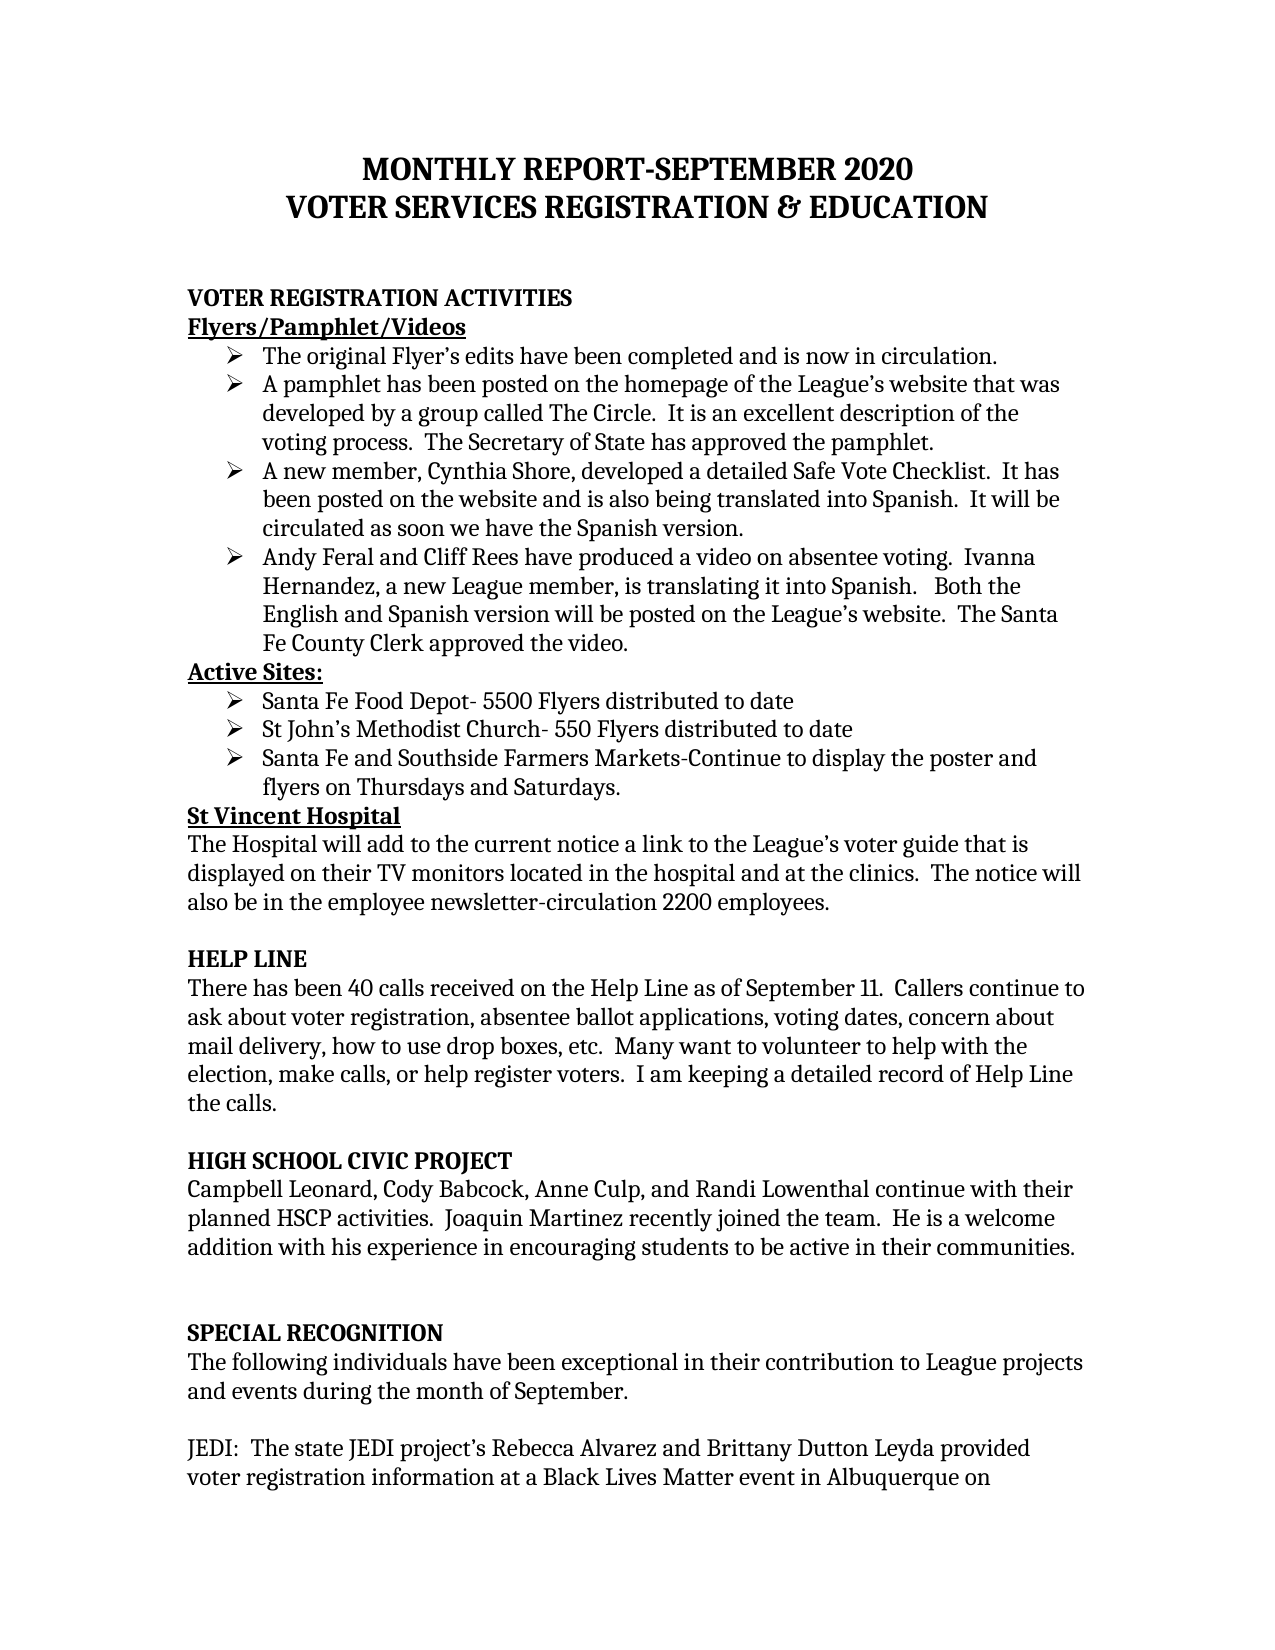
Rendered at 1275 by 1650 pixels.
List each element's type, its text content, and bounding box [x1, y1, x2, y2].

list A pamphlet has been posted on the homepage of the League’s website that was developed by a group called The Circle. It is an excellent description of the voting process. The Secretary of State has approved the pamphlet. [225, 370, 1087, 457]
list A new member, Cynthia Shore, developed a detailed Safe Vote Checklist. It has been posted on the website and is also being translated into Spanish. It will be circulated as soon we have the Spanish version. [225, 457, 1087, 543]
list St John’s Methodist Church- 550 Flyers distributed to date [225, 715, 1087, 744]
text Active Sites: [187, 658, 1087, 687]
text Flyers/Pamphlet/Videos [187, 313, 1087, 342]
text HIGH SCHOOL CIVIC PROJECT [187, 1147, 1087, 1175]
list The original Flyer’s edits have been completed and is now in circulation. [225, 342, 1087, 370]
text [187, 1434, 1087, 1492]
text Campbell Leonard, Cody Babcock, Anne Culp, and Randi Lowenthal continue with their planned HSCP activities. Joaquin Martinez recently joined the team. He is a welcome addition with his experience in encouraging students to be active in their communities. [187, 1175, 1087, 1262]
list Santa Fe and Southside Farmers Markets-Continue to display the poster and flyers on Thursdays and Saturdays. [225, 744, 1087, 802]
text VOTER SERVICES REGISTRATION & EDUCATION [187, 188, 1087, 227]
text There has been 40 calls received on the Help Line as of September 11. Callers continue to ask about voter registration, absentee ballot applications, voting dates, concern about mail delivery, how to use drop boxes, etc. Many want to volunteer to help with the election, make calls, or help register voters. I am keeping a detailed record of Help Line the calls. [187, 974, 1087, 1118]
text The Hospital will add to the current notice a link to the League’s voter guide that is displayed on their TV monitors located in the hospital and at the clinics. The notice will also be in the employee newsletter-circulation 2200 employees. [187, 830, 1087, 917]
list Santa Fe Food Depot- 5500 Flyers distributed to date [225, 687, 1087, 715]
text VOTER REGISTRATION ACTIVITIES [187, 284, 1087, 313]
text HELP LINE [187, 945, 1087, 974]
text St Vincent Hospital [187, 802, 1087, 830]
list Andy Feral and Cliff Rees have produced a video on absentee voting. Ivanna Hernandez, a new League member, is translating it into Spanish. Both the English and Spanish version will be posted on the League’s website. The Santa Fe County Clerk approved the video. [225, 543, 1087, 658]
text MONTHLY REPORT-SEPTEMBER 2020 [187, 150, 1087, 188]
text SPECIAL RECOGNITION [187, 1319, 1087, 1348]
text The following individuals have been exceptional in their contribution to League projects and events during the month of September. [187, 1348, 1087, 1405]
